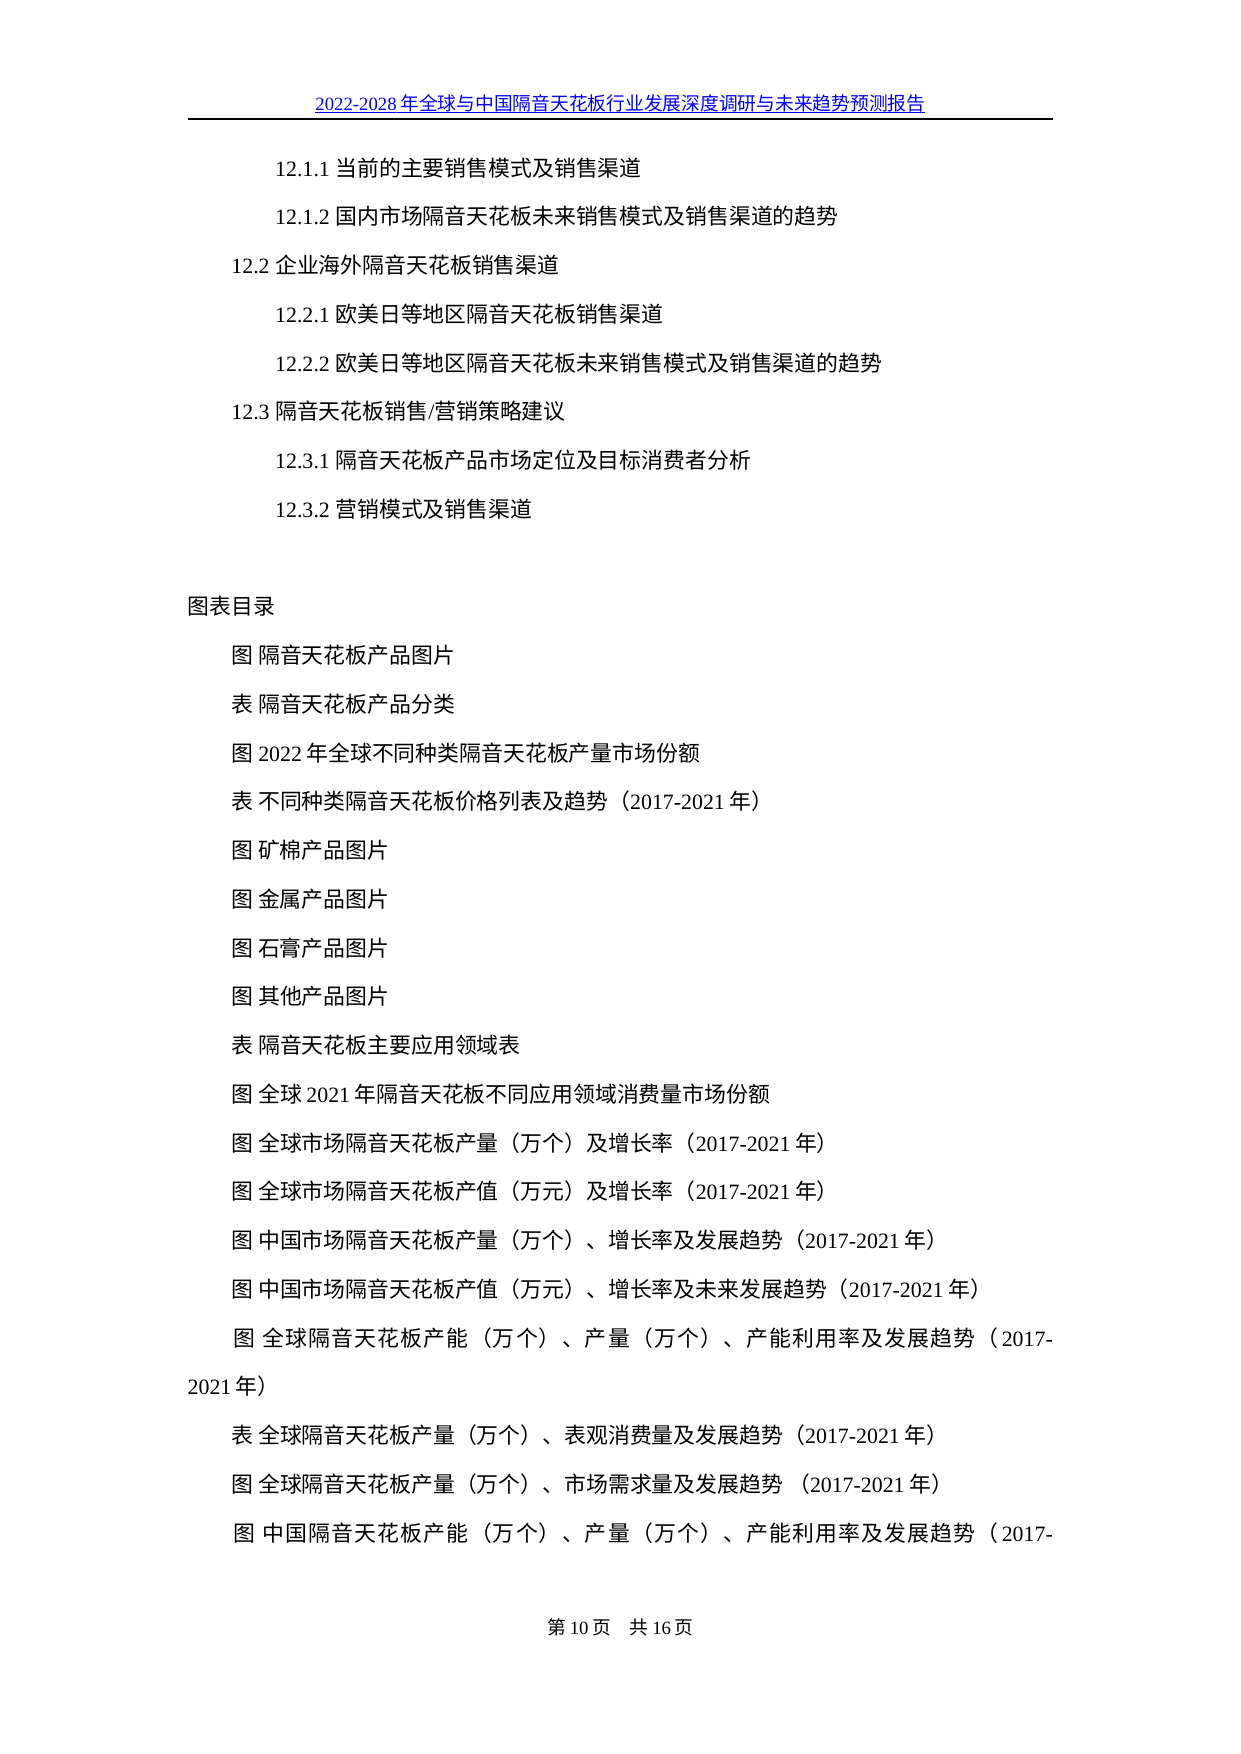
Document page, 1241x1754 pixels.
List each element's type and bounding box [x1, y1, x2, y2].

text [187, 150, 1053, 1548]
